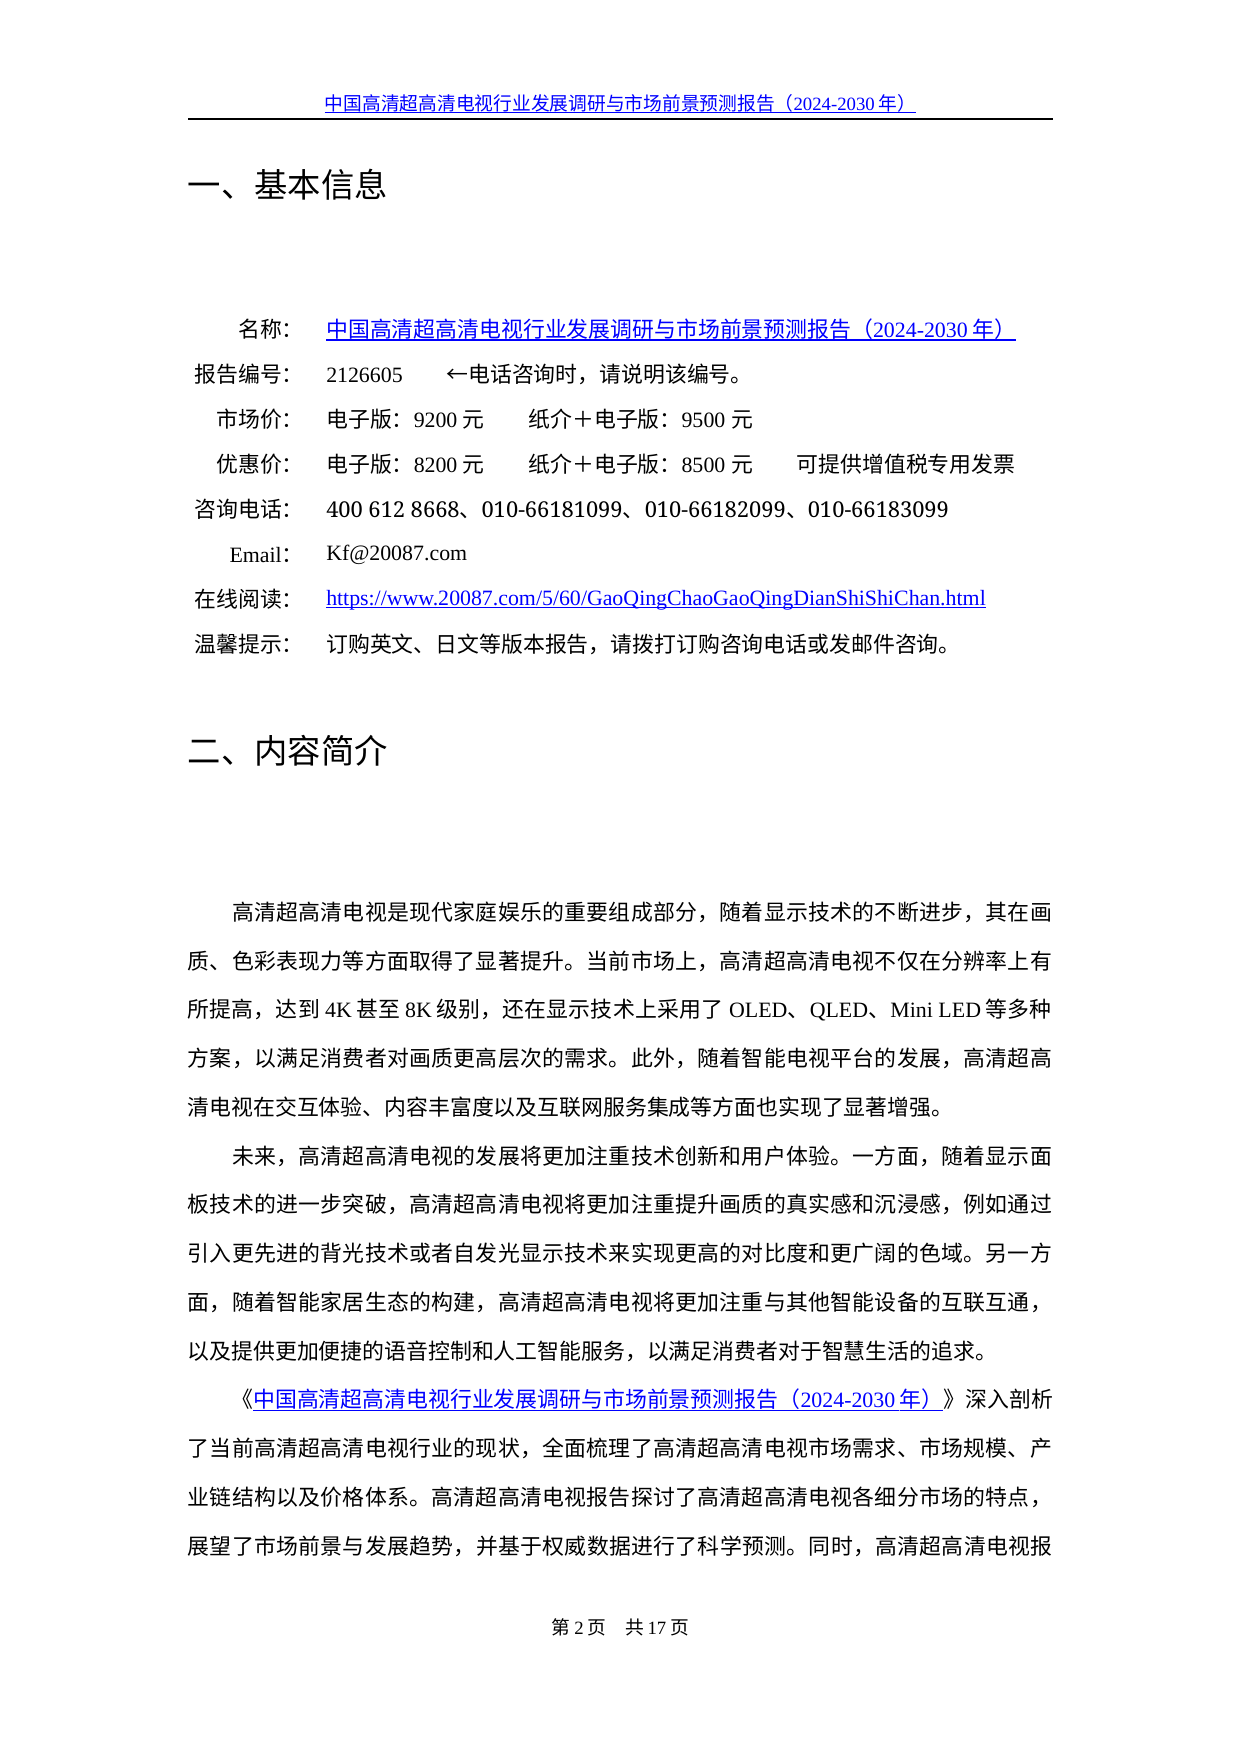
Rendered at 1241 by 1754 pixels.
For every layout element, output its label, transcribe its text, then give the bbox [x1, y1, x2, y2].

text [187, 894, 1053, 1561]
table_cell 报告编号： [167, 357, 315, 402]
table_cell Email： [167, 537, 315, 582]
table_cell 400 612 8668、010-66181099、010-66182099、010-66183099 [315, 492, 1073, 537]
table_cell 市场价： [167, 402, 315, 447]
table_cell [315, 582, 1073, 627]
table_cell 2126605 ←电话咨询时，请说明该编号。 [315, 357, 1073, 402]
table_cell 电子版：9200 元 纸介＋电子版：9500 元 [315, 402, 1073, 447]
table_header 中国高清超高清电视行业发展调研与市场前景预测报告（2024-2030年） [315, 312, 1073, 357]
table_header 名称： [167, 312, 315, 357]
table_cell 咨询电话： [167, 492, 315, 537]
title 一、基本信息 [187, 150, 1053, 215]
table_cell 电子版：8200 元 纸介＋电子版：8500 元 可提供增值税专用发票 [315, 447, 1073, 492]
table_cell Kf@20087.com [315, 537, 1073, 582]
title 二、内容简介 [187, 717, 1053, 782]
table_cell 优惠价： [167, 447, 315, 492]
table_cell 温馨提示： [167, 627, 315, 672]
table_cell 订购英文、日文等版本报告，请拨打订购咨询电话或发邮件咨询。 [315, 627, 1073, 672]
table_cell 在线阅读： [167, 582, 315, 627]
